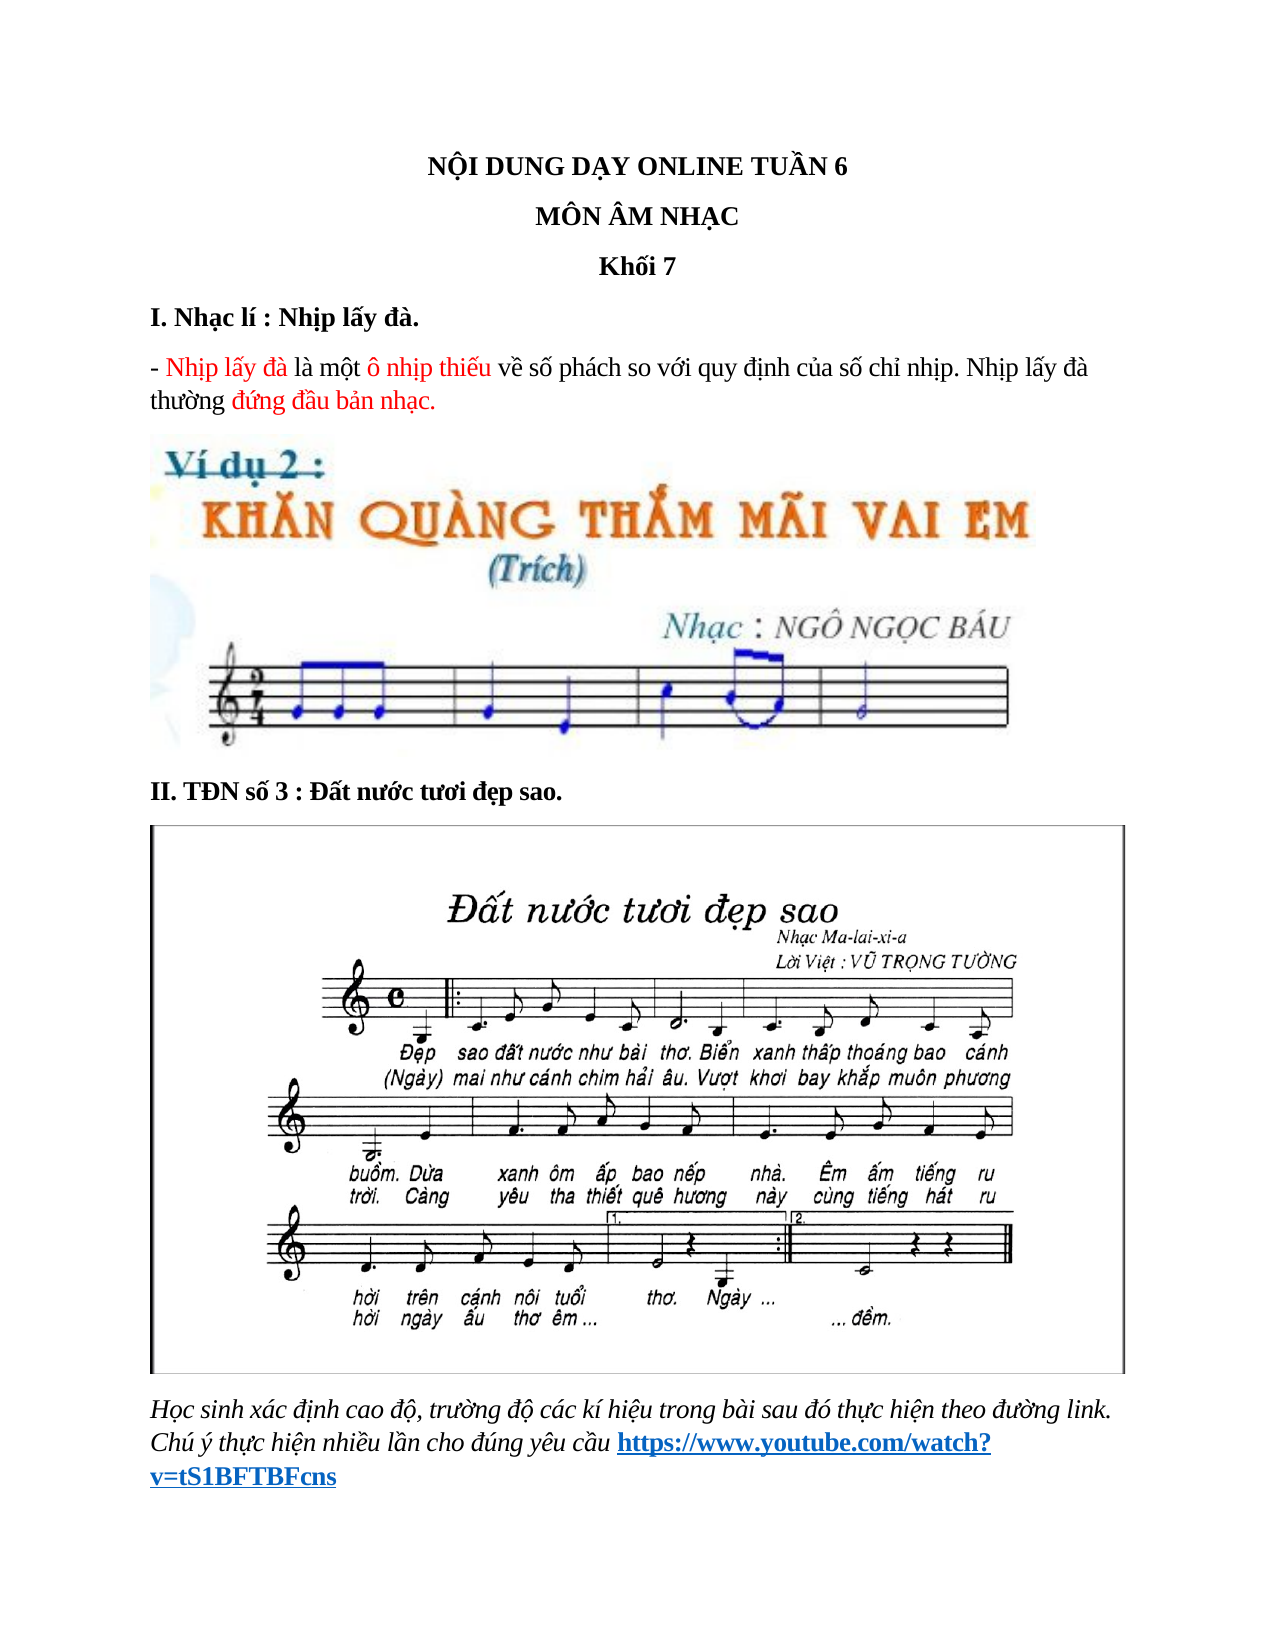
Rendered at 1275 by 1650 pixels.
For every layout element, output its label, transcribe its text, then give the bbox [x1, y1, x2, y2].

text I. Nhạc lí : Nhịp lấy đà. [150, 301, 1125, 332]
picture [150, 434, 1036, 757]
text - Nhịp lấy đà là một ô nhịp thiếu về số phách so với quy định của số chỉ nhịp. Nhịp lấy đà thường đứng đầu bản nhạc. [150, 351, 1125, 416]
text MÔN ÂM NHẠC [150, 200, 1125, 231]
picture [150, 825, 1125, 1374]
text NỘI DUNG DẠY ONLINE TUẦN 6 [150, 150, 1125, 181]
text II. TĐN số 3 : Đất nước tươi đẹp sao. [150, 775, 1125, 806]
text Học sinh xác định cao độ, trường độ các kí hiệu trong bài sau đó thực hiện theo đường link. Chú ý thực hiện nhiều lần cho đúng yêu cầu https://www.youtube.com/watch?v=tS1BFTBFcns [150, 1393, 1125, 1491]
text Khối 7 [150, 250, 1125, 282]
